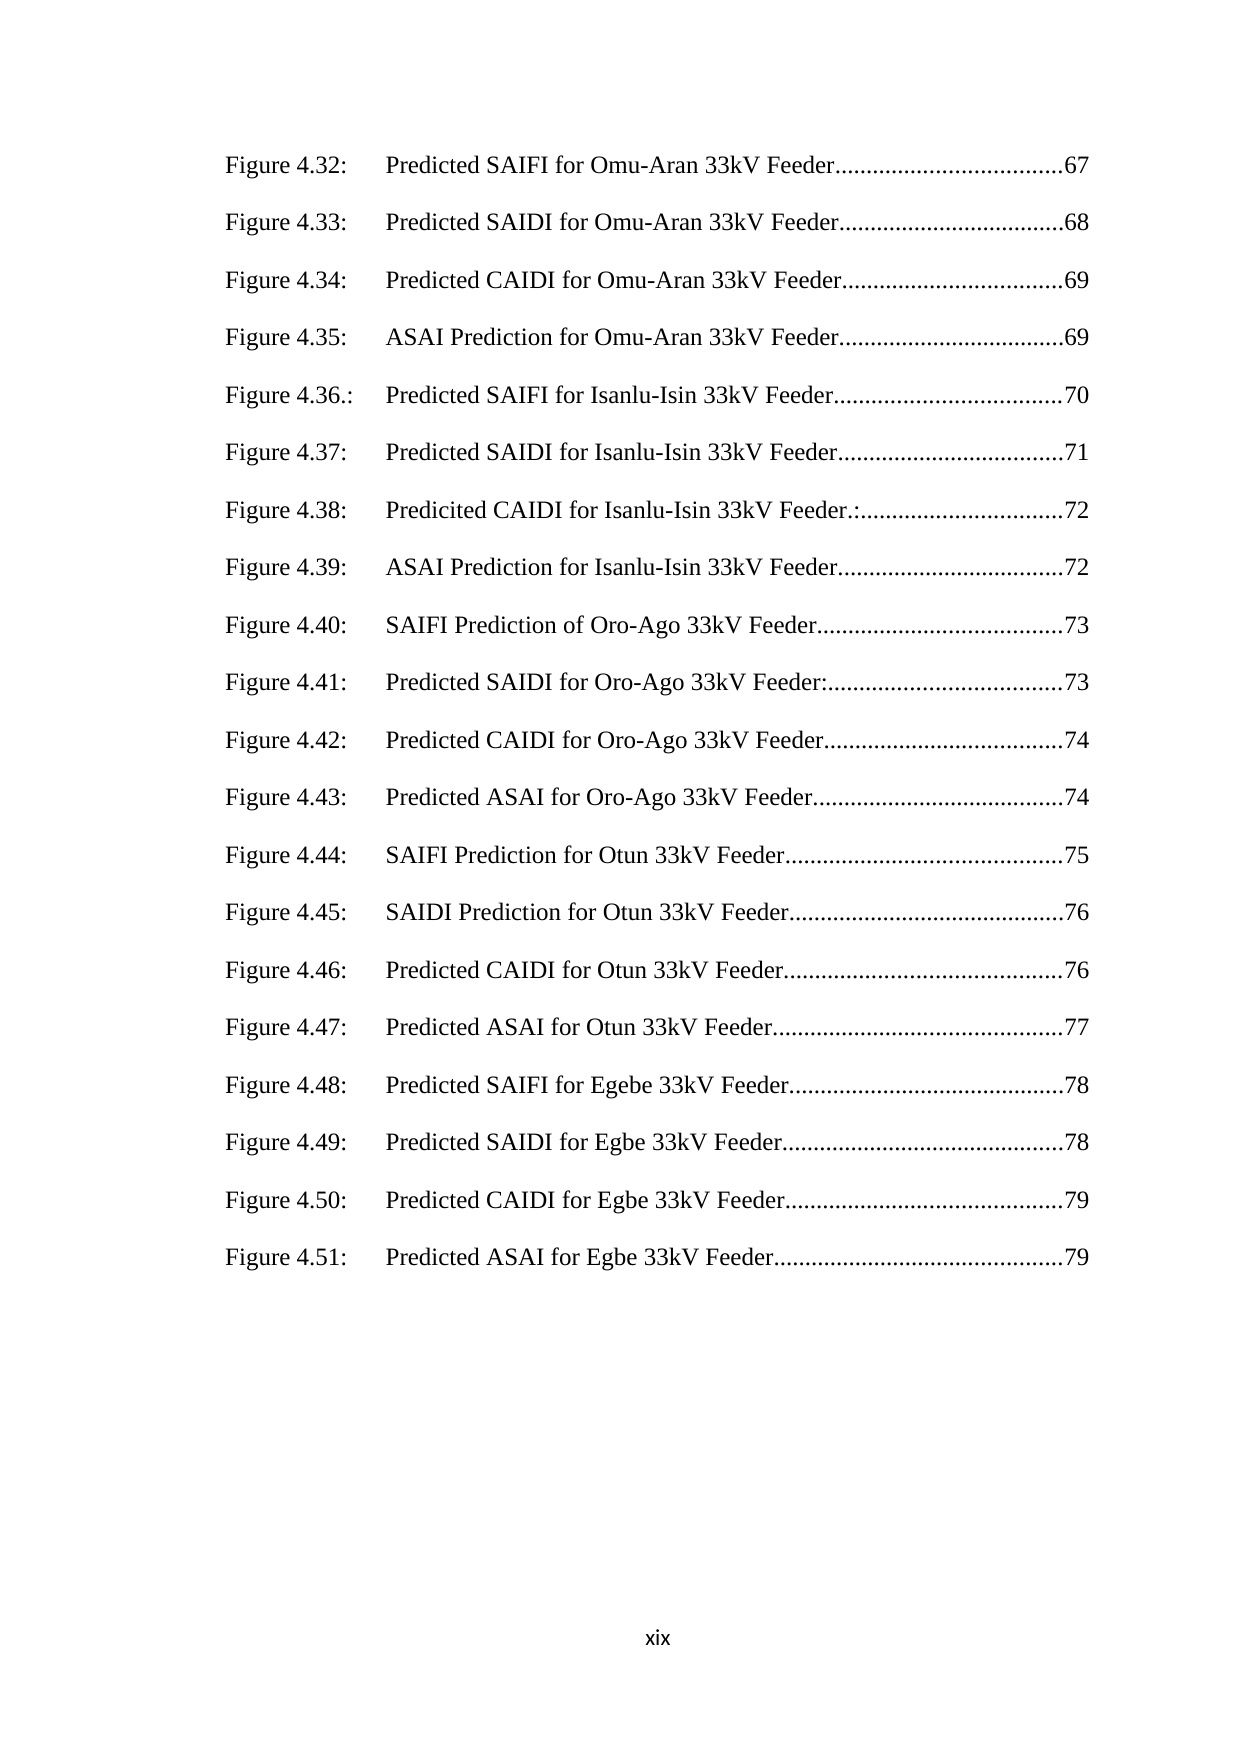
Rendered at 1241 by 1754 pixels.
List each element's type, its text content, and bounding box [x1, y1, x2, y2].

text Figure 4.37: Predicted SAIDI for Isanlu-Isin 33kV Feeder 71 [225, 437, 1090, 466]
text Figure 4.47: Predicted ASAI for Otun 33kV Feeder. 77 [225, 1012, 1090, 1041]
text Figure 4.40: SAIFI Prediction of Oro-Ago 33kV Feeder. 73 [225, 610, 1090, 639]
text Figure 4.35: ASAI Prediction for Omu-Aran 33kV Feeder. 69 [225, 322, 1090, 351]
text Figure 4.34: Predicted CAIDI for Omu-Aran 33kV Feeder 69 [225, 265, 1090, 294]
text Figure 4.32: Predicted SAIFI for Omu-Aran 33kV Feeder 67 [225, 150, 1090, 179]
text Figure 4.36.: Predicted SAIFI for Isanlu-Isin 33kV Feeder 70 [225, 380, 1090, 409]
text Figure 4.51: Predicted ASAI for Egbe 33kV Feeder. 79 [225, 1242, 1090, 1271]
text Figure 4.44: SAIFI Prediction for Otun 33kV Feeder 75 [225, 840, 1090, 869]
text Figure 4.43: Predicted ASAI for Oro-Ago 33kV Feeder. 74 [225, 782, 1090, 811]
text Figure 4.46: Predicted CAIDI for Otun 33kV Feeder. 76 [225, 955, 1090, 984]
text Figure 4.45: SAIDI Prediction for Otun 33kV Feeder 76 [225, 897, 1090, 926]
text Figure 4.38: Predicited CAIDI for Isanlu-Isin 33kV Feeder.: 72 [225, 495, 1090, 524]
text Figure 4.39: ASAI Prediction for Isanlu-Isin 33kV Feeder. 72 [225, 552, 1090, 581]
text Figure 4.33: Predicted SAIDI for Omu-Aran 33kV Feeder 68 [225, 207, 1090, 236]
text Figure 4.50: Predicted CAIDI for Egbe 33kV Feeder 79 [225, 1185, 1090, 1214]
text Figure 4.48: Predicted SAIFI for Egebe 33kV Feeder. 78 [225, 1070, 1090, 1099]
text Figure 4.49: Predicted SAIDI for Egbe 33kV Feeder 78 [225, 1127, 1090, 1156]
text Figure 4.41: Predicted SAIDI for Oro-Ago 33kV Feeder: 73 [225, 667, 1090, 696]
text Figure 4.42: Predicted CAIDI for Oro-Ago 33kV Feeder. 74 [225, 725, 1090, 754]
